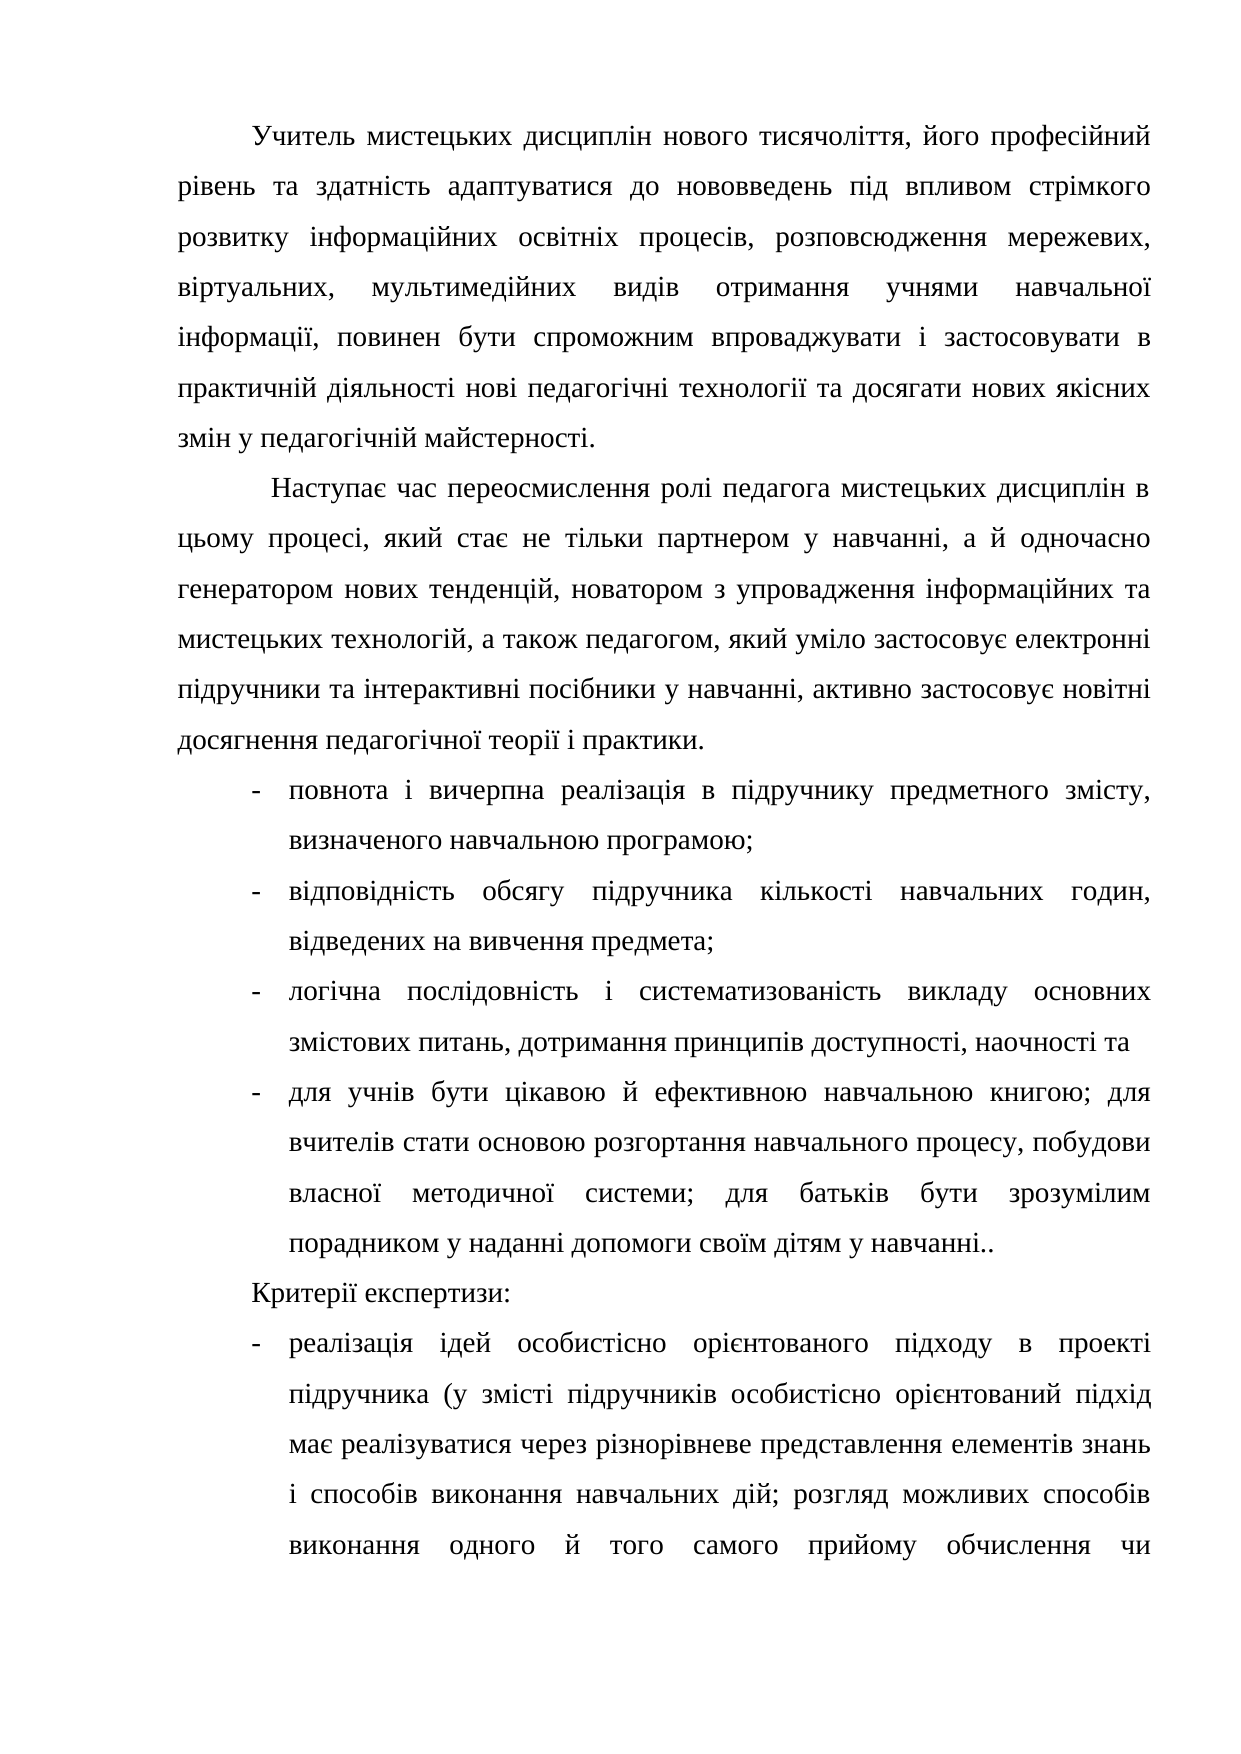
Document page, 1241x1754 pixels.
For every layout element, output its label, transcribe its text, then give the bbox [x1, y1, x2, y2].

list повнота і вичерпна реалізація в підручнику предметного змісту, визначеного навчальною програмою; [251, 772, 1152, 856]
list логічна послідовність і систематизованість викладу основних змістових питань, дотримання принципів доступності, наочності та [251, 973, 1152, 1057]
list відповідність обсягу підручника кількості навчальних годин, відведених на вивчення предмета; [251, 873, 1152, 957]
text Наступає час переосмислення ролі педагога мистецьких дисциплін в цьому процесі, який стає не тільки партнером у навчанні, а й одночасно генератором нових тенденцій, новатором з упровадження інформаційних та мистецьких технологій, а також педагогом, який уміло застосовує електронні підручники та інтерактивні посібники у навчанні, активно застосовує новітні досягнення педагогічної теорії і практики. [177, 470, 1152, 755]
list для учнів бути цікавою й ефективною навчальною книгою; для вчителів стати основою розгортання навчального процесу, побудови власної методичної системи; для батьків бути зрозумілим порадником у наданні допомоги своїм дітям у навчанні.. [251, 1074, 1152, 1258]
text Критерії експертизи: [177, 1275, 1152, 1309]
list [251, 1326, 1152, 1560]
text Учитель мистецьких дисциплін нового тисячоліття, його професійний рівень та здатність адаптуватися до нововведень під впливом стрімкого розвитку інформаційних освітніх процесів, розповсюдження мережевих, віртуальних, мультимедійних видів отримання учнями навчальної інформації, повинен бути спроможним впроваджувати і застосовувати в практичній діяльності нові педагогічні технології та досягати нових якісних змін у педагогічній майстерності. [177, 118, 1152, 453]
